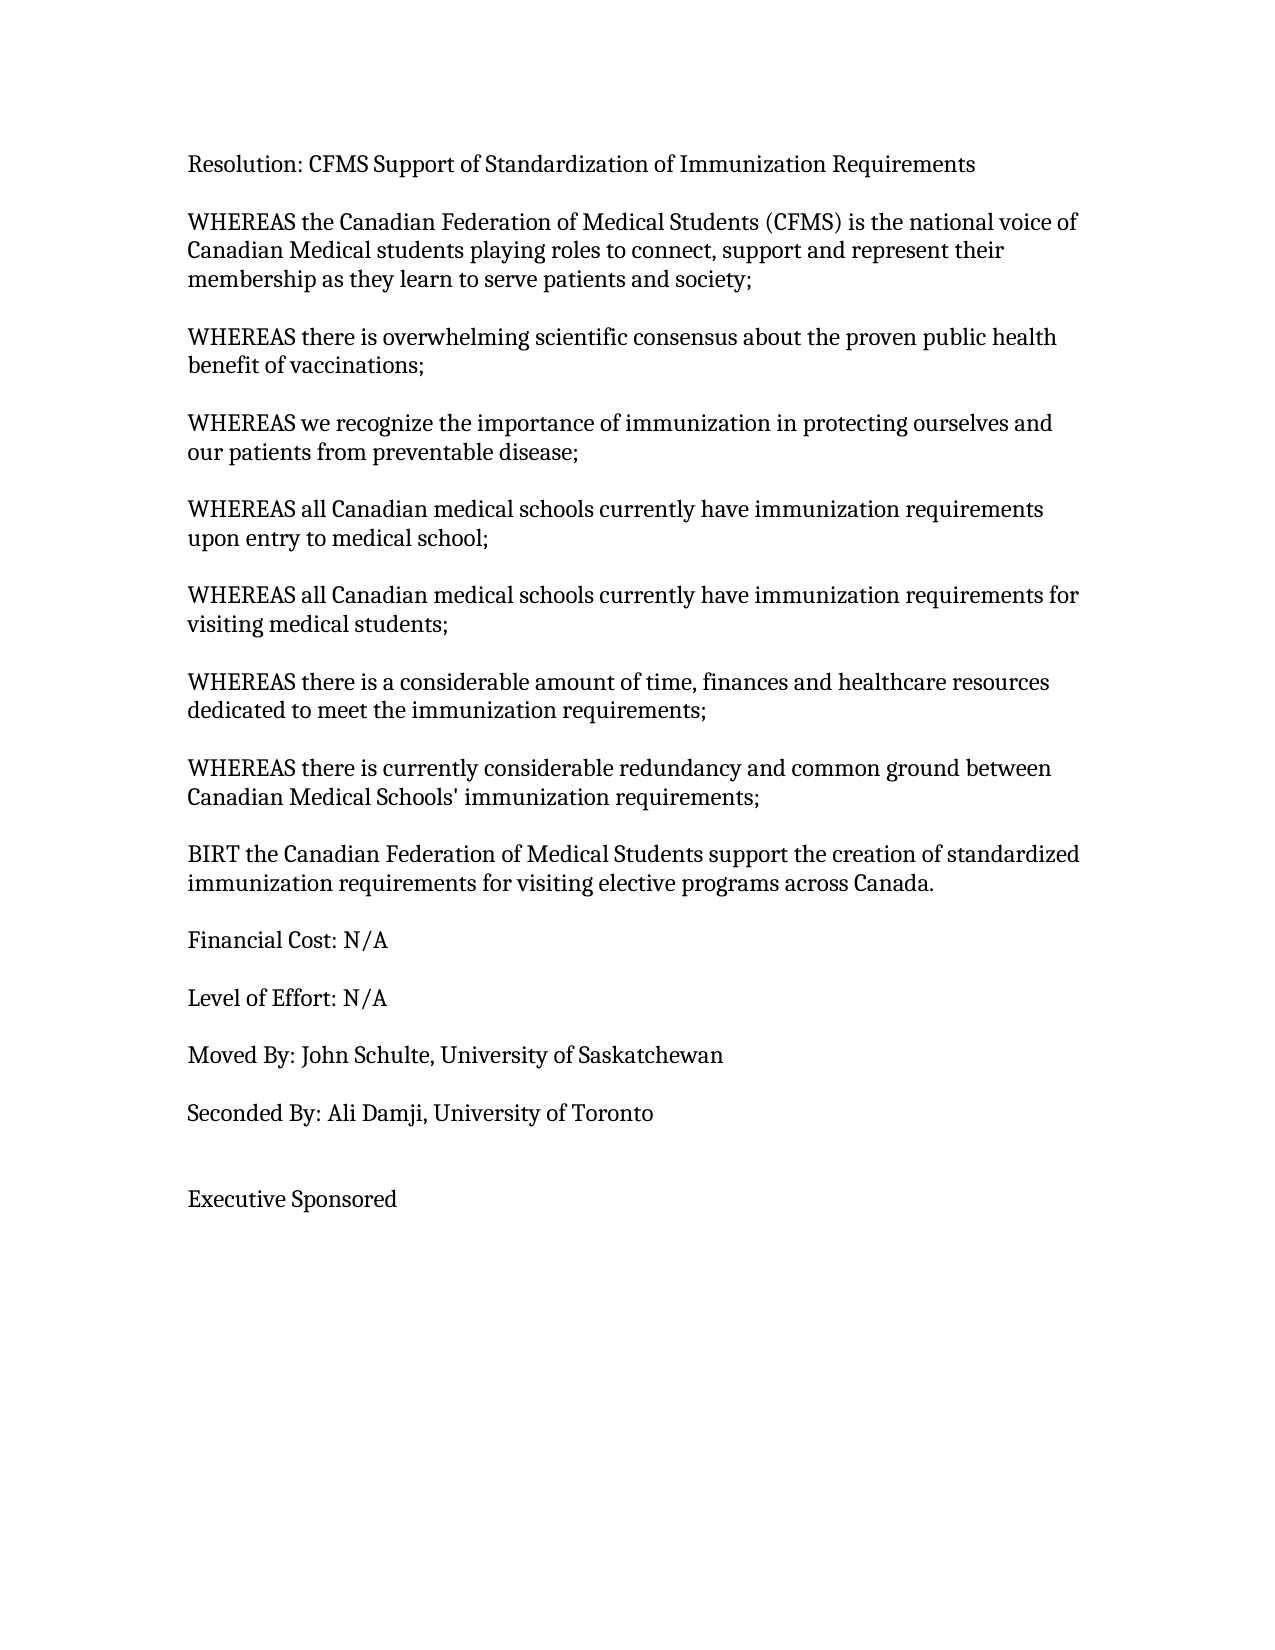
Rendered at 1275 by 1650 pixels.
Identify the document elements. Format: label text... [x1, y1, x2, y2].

text Financial Cost: N/A [187, 926, 1087, 955]
text Executive Sponsored [187, 1185, 1087, 1214]
text WHEREAS there is currently considerable redundancy and common ground between Canadian Medical Schools' immunization requirements; [187, 754, 1087, 811]
text WHEREAS all Canadian medical schools currently have immunization requirements for visiting medical students; [187, 581, 1087, 639]
text WHEREAS there is overwhelming scientific consensus about the proven public health benefit of vaccinations; [187, 322, 1087, 380]
text WHEREAS the Canadian Federation of Medical Students (CFMS) is the national voice of Canadian Medical students playing roles to connect, support and represent their membership as they learn to serve patients and society; [187, 207, 1087, 294]
text Level of Effort: N/A [187, 984, 1087, 1012]
text BIRT the Canadian Federation of Medical Students support the creation of standardized immunization requirements for visiting elective programs across Canada. [187, 840, 1087, 897]
text WHEREAS all Canadian medical schools currently have immunization requirements upon entry to medical school; [187, 495, 1087, 552]
text WHEREAS we recognize the importance of immunization in protecting ourselves and our patients from preventable disease; [187, 409, 1087, 466]
text WHEREAS there is a considerable amount of time, finances and healthcare resources dedicated to meet the immunization requirements; [187, 667, 1087, 725]
text Moved By: John Schulte, University of Saskatchewan [187, 1041, 1087, 1070]
text Resolution: CFMS Support of Standardization of Immunization Requirements [187, 150, 1087, 179]
text Seconded By: Ali Damji, University of Toronto [187, 1099, 1087, 1127]
